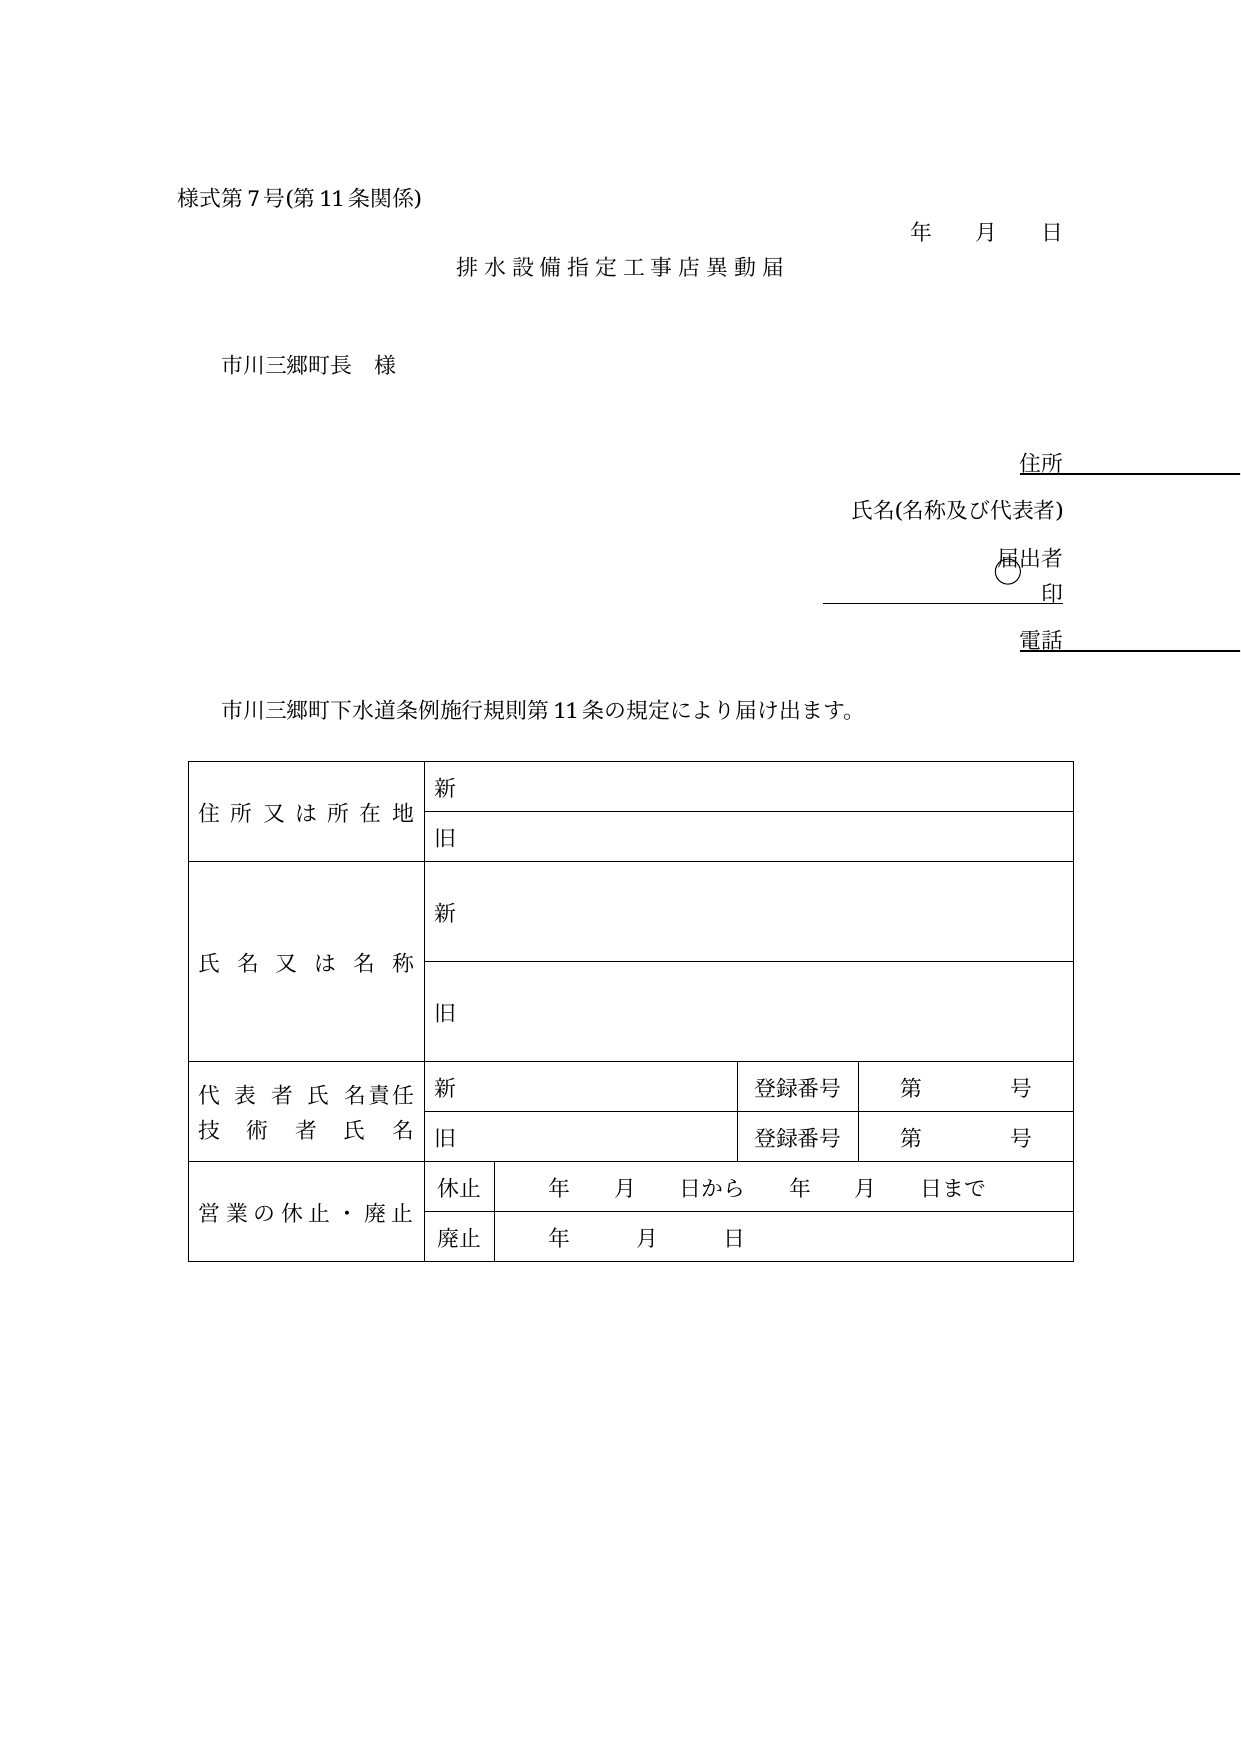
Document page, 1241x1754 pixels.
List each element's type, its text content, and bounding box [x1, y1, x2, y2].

table_cell 新 [425, 862, 1073, 961]
table_cell 新 [425, 1062, 737, 1111]
table_cell 営業の休止・廃止 [189, 1162, 424, 1261]
table_cell 旧 [425, 962, 1073, 1061]
table_cell 廃止 [425, 1212, 494, 1261]
table_cell 登録番号 [738, 1062, 858, 1111]
table_cell 年 月 日から 年 月 日まで [495, 1162, 1073, 1211]
table_cell 旧 [425, 812, 1073, 861]
table_cell 代表者氏名責任技術者氏名 [189, 1062, 424, 1161]
text 市川三郷町下水道条例施行規則第11条の規定により届け出ます。 [177, 691, 1063, 726]
text 市川三郷町長 様 [177, 347, 1063, 382]
table_cell 休止 [425, 1162, 494, 1211]
table_cell 旧 [425, 1112, 737, 1161]
table_cell 第 号 [859, 1062, 1073, 1111]
table_cell 登録番号 [738, 1112, 858, 1161]
text 様式第7号(第11条関係) [177, 179, 1063, 214]
table_cell 年 月 日 [495, 1212, 1073, 1261]
text 年 月 日 [177, 214, 1063, 249]
table_cell 第 号 [859, 1112, 1073, 1161]
text 届出者 [177, 539, 1063, 574]
text 印 [177, 574, 1063, 609]
text 氏名(名称及び代表者) [177, 492, 1063, 527]
table_header 住所又は所在地 [189, 762, 424, 861]
text 電話 [177, 622, 1063, 656]
text 住所 [177, 444, 1063, 479]
table_cell 氏名又は名称 [189, 862, 424, 1061]
text 排水設備指定工事店異動届 [177, 249, 1063, 284]
table_header 新 [425, 762, 1073, 811]
